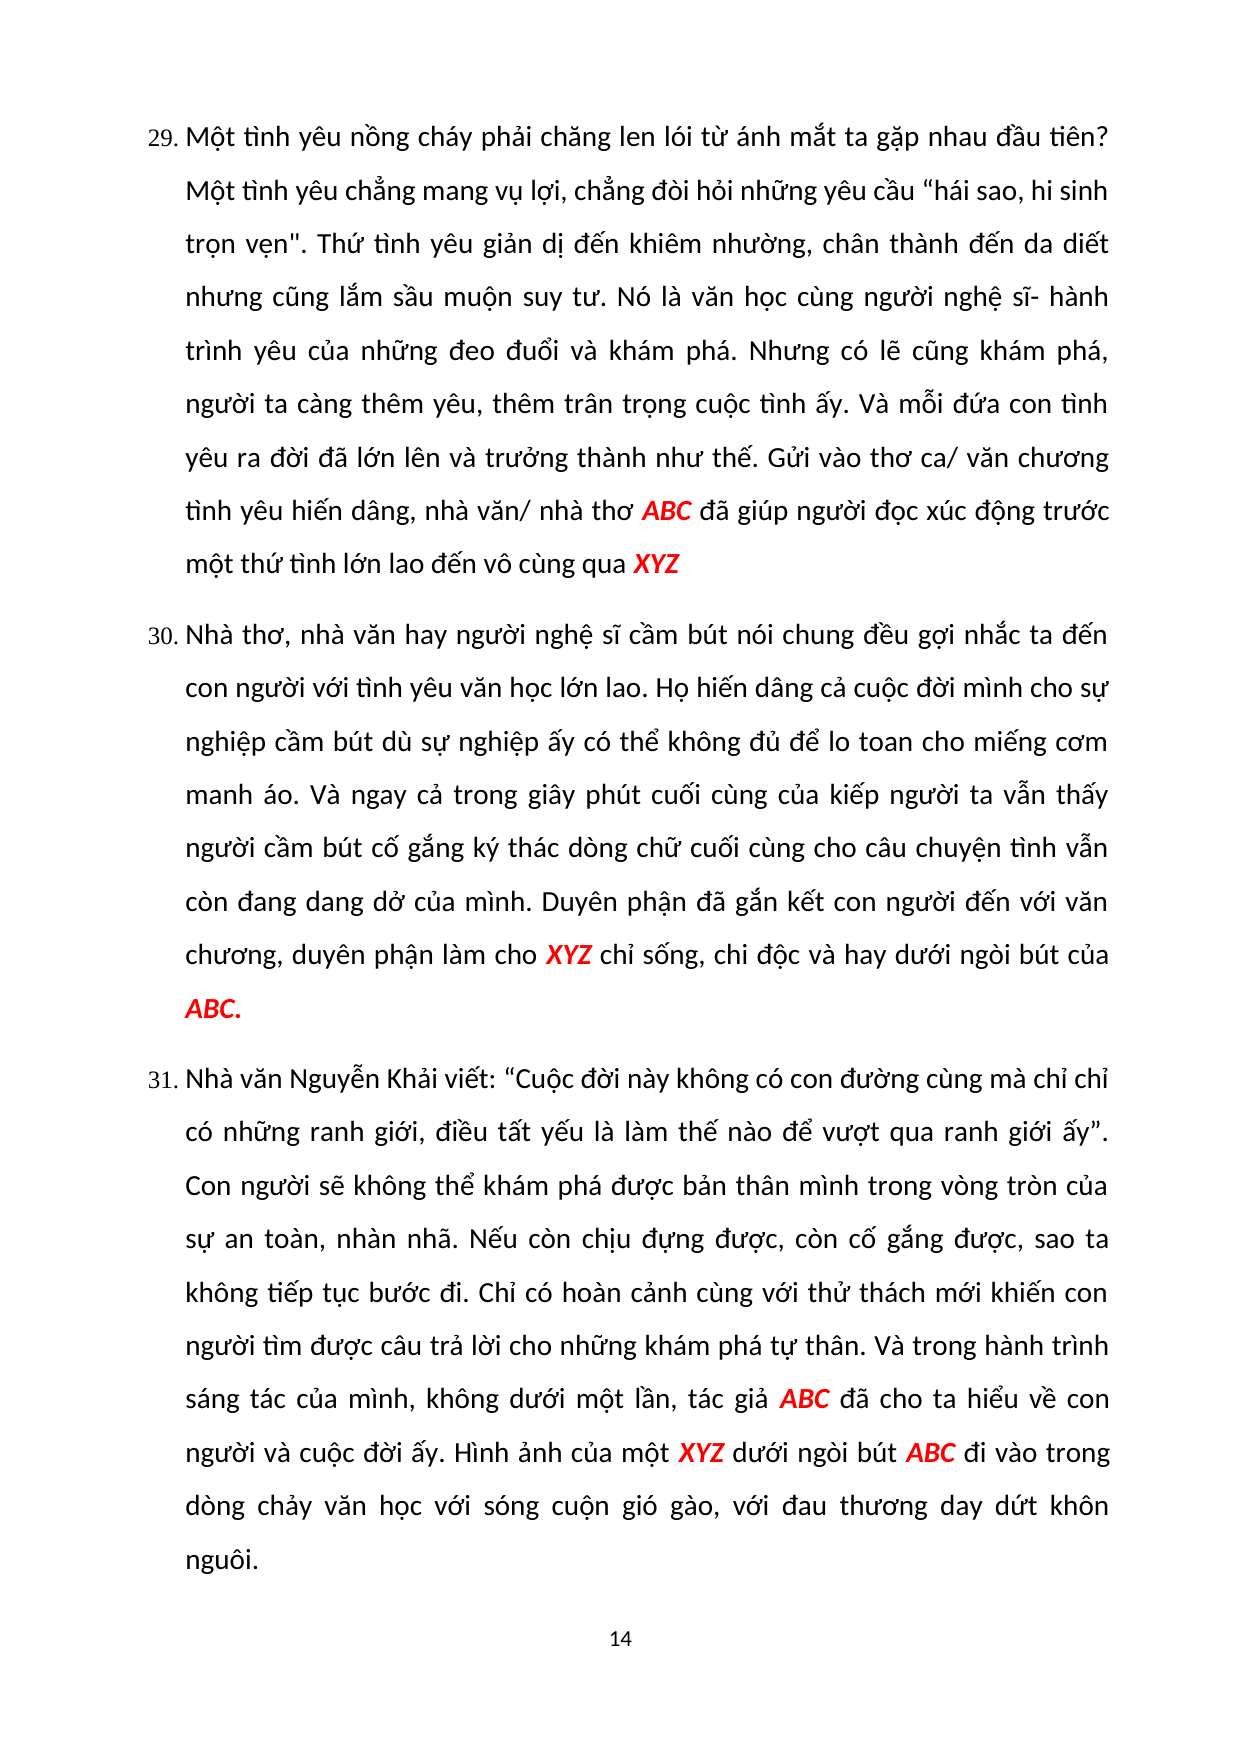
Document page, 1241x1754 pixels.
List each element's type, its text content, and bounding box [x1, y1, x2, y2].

list Một tình yêu nồng cháy phải chăng len lói từ ánh mắt ta gặp nhau đầu tiên? Một tình yêu chẳng mang vụ lợi, chẳng đòi hỏi những yêu cầu “hái sao, hi sinh trọn vẹn". Thứ tình yêu giản dị đến khiêm nhường, chân thành đến da diết nhưng cũng lắm sầu muộn suy tư. Nó là văn học cùng người nghệ sĩ- hành trình yêu của những đeo đuổi và khám phá. Nhưng có lẽ cũng khám phá, người ta càng thêm yêu, thêm trân trọng cuộc tình ấy. Và mỗi đứa con tình yêu ra đời đã lớn lên và trưởng thành như thế. Gửi vào thơ ca/ văn chương tình yêu hiến dâng, nhà văn/ nhà thơ ABC đã giúp người đọc xúc động trước một thứ tình lớn lao đến vô cùng qua XYZ [148, 118, 1110, 581]
list Nhà văn Nguyễn Khải viết: “Cuộc đời này không có con đường cùng mà chỉ chỉ có những ranh giới, điều tất yếu là làm thế nào để vượt qua ranh giới ấy”. Con người sẽ không thể khám phá được bản thân mình trong vòng tròn của sự an toàn, nhàn nhã. Nếu còn chịu đựng được, còn cố gắng được, sao ta không tiếp tục bước đi. Chỉ có hoàn cảnh cùng với thử thách mới khiến con người tìm được câu trả lời cho những khám phá tự thân. Và trong hành trình sáng tác của mình, không dưới một lần, tác giả ABC đã cho ta hiểu về con người và cuộc đời ấy. Hình ảnh của một XYZ dưới ngòi bút ABC đi vào trong dòng chảy văn học với sóng cuộn gió gào, với đau thương day dứt khôn nguôi. [148, 1060, 1110, 1576]
list Nhà thơ, nhà văn hay người nghệ sĩ cầm bút nói chung đều gợi nhắc ta đến con người với tình yêu văn học lớn lao. Họ hiến dâng cả cuộc đời mình cho sự nghiệp cầm bút dù sự nghiệp ấy có thể không đủ để lo toan cho miếng cơm manh áo. Và ngay cả trong giây phút cuối cùng của kiếp người ta vẫn thấy người cầm bút cố gắng ký thác dòng chữ cuối cùng cho câu chuyện tình vẫn còn đang dang dở của mình. Duyên phận đã gắn kết con người đến với văn chương, duyên phận làm cho XYZ chỉ sống, chi độc và hay dưới ngòi bút của ABC. [148, 616, 1110, 1025]
